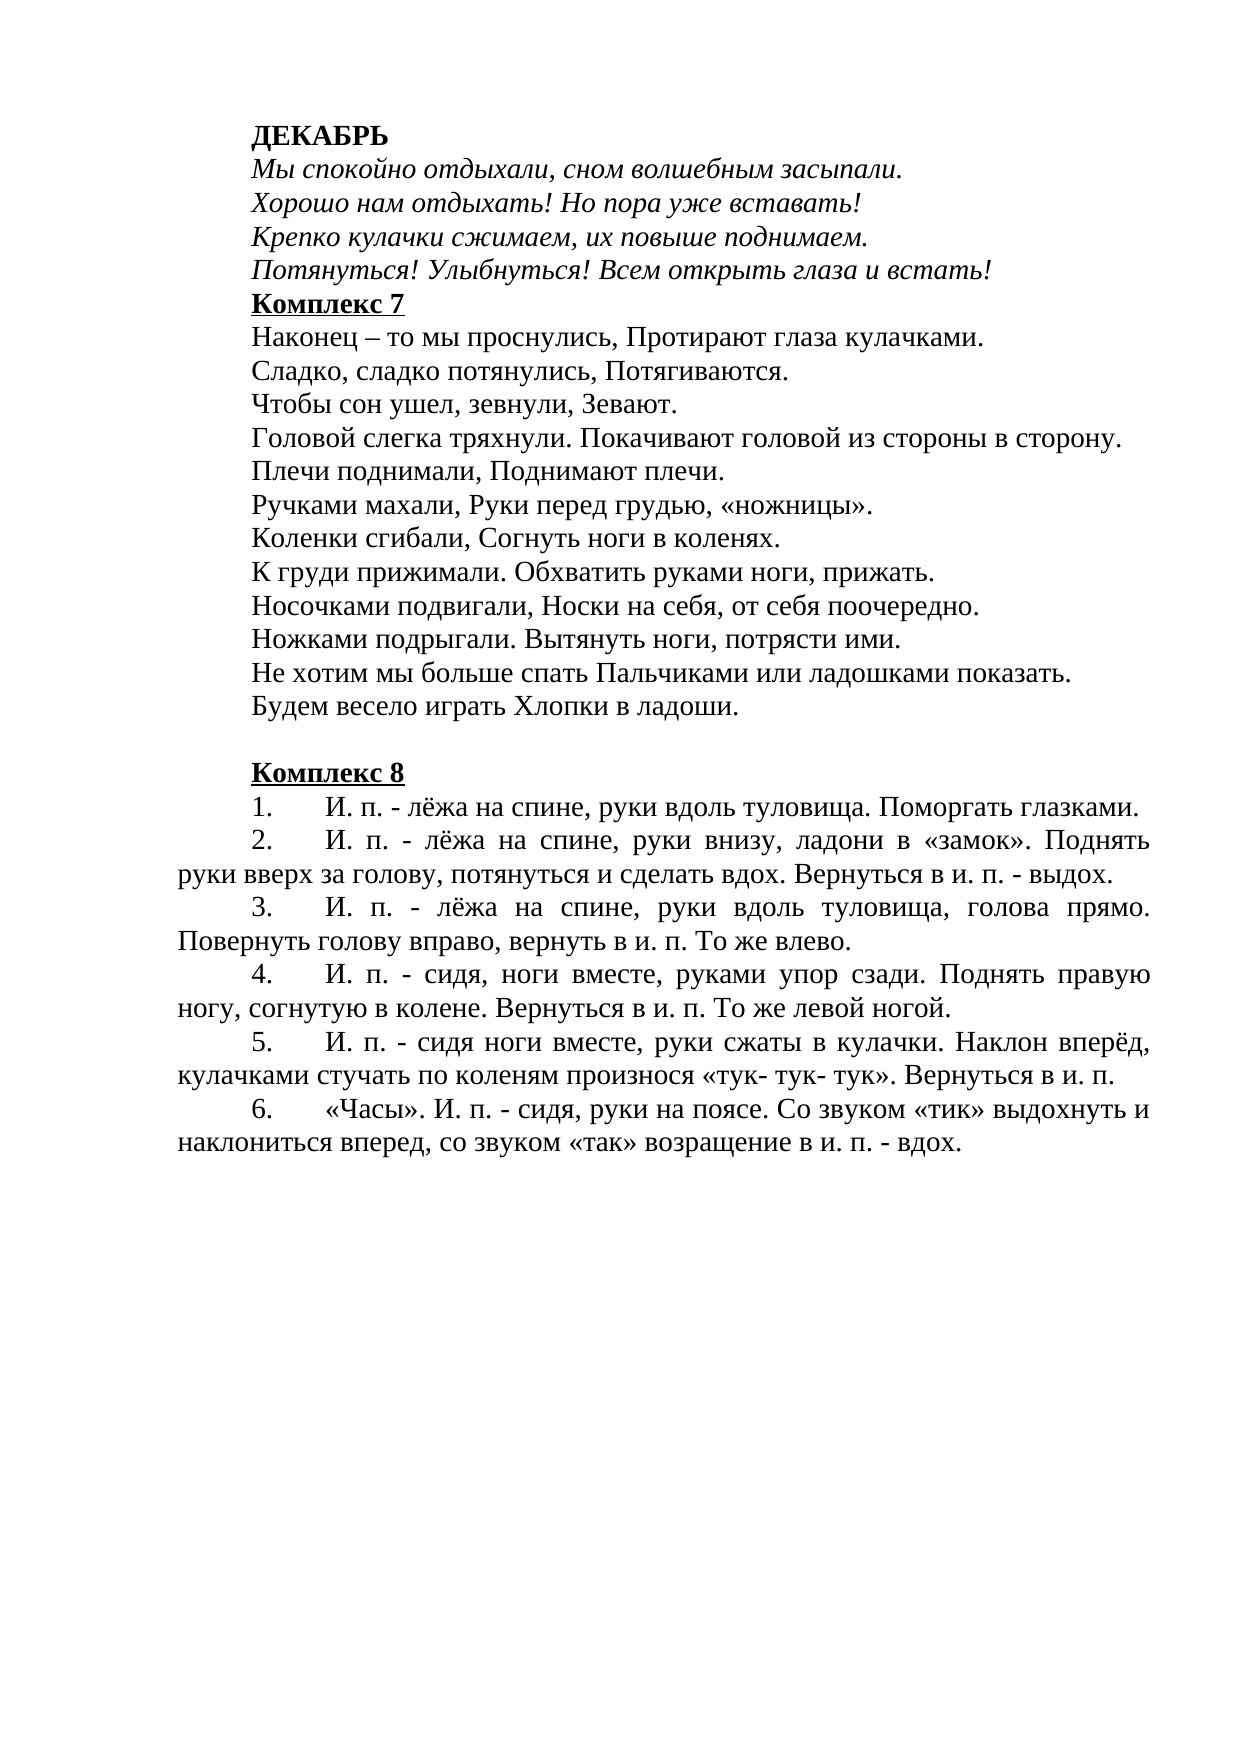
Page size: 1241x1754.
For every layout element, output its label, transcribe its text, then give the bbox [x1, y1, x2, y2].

text Будем весело играть Хлопки в ладоши. [177, 688, 1152, 722]
list И. п. - сидя ноги вместе, руки сжаты в кулачки. Наклон вперёд, кулачками стучать по коленям произнося «тук- тук- тук». Вернуться в и. п. [177, 1024, 1152, 1091]
text Наконец – то мы проснулись, Протирают глаза кулачками. [177, 319, 1152, 353]
text Коленки сгибали, Согнуть ноги в коленях. [177, 521, 1152, 554]
text ДЕКАБРЬ [177, 118, 1152, 152]
list И. п. - лёжа на спине, руки внизу, ладони в «замок». Поднять руки вверх за голову, потянуться и сделать вдох. Вернуться в и. п. - выдох. [177, 822, 1152, 889]
text Плечи поднимали, Поднимают плечи. [177, 453, 1152, 487]
text Не хотим мы больше спать Пальчиками или ладошками показать. [177, 655, 1152, 688]
text Комплекс 8 [177, 755, 1152, 789]
text Мы спокойно отдыхали, сном волшебным засыпали. [177, 152, 1152, 185]
list «Часы». И. п. - сидя, руки на поясе. Со звуком «тик» выдохнуть и наклониться вперед, со звуком «так» возращение в и. п. - вдох. [177, 1091, 1152, 1158]
text Сладко, сладко потянулись, Потягиваются. [177, 353, 1152, 386]
list И. п. - сидя, ноги вместе, руками упор сзади. Поднять правую ногу, согнутую в колене. Вернуться в и. п. То же левой ногой. [177, 957, 1152, 1024]
text Комплекс 7 [177, 286, 1152, 319]
text Чтобы сон ушел, зевнули, Зевают. [177, 386, 1152, 420]
text К груди прижимали. Обхватить руками ноги, прижать. [177, 554, 1152, 588]
text Хорошо нам отдыхать! Но пора уже вставать! [177, 185, 1152, 219]
text Крепко кулачки сжимаем, их повыше поднимаем. [177, 219, 1152, 252]
text Потянуться! Улыбнуться! Всем открыть глаза и встать! [177, 252, 1152, 286]
text Головой слегка тряхнули. Покачивают головой из стороны в сторону. [177, 420, 1152, 453]
text Ручками махали, Руки перед грудью, «ножницы». [177, 487, 1152, 521]
text Ножками подрыгали. Вытянуть ноги, потрясти ими. [177, 621, 1152, 655]
list И. п. - лёжа на спине, руки вдоль туловища, голова прямо. Повернуть голову вправо, вернуть в и. п. То же влево. [177, 889, 1152, 957]
list И. п. - лёжа на спине, руки вдоль туловища. Поморгать глазками. [177, 789, 1152, 822]
text Носочками подвигали, Носки на себя, от себя поочередно. [177, 588, 1152, 621]
